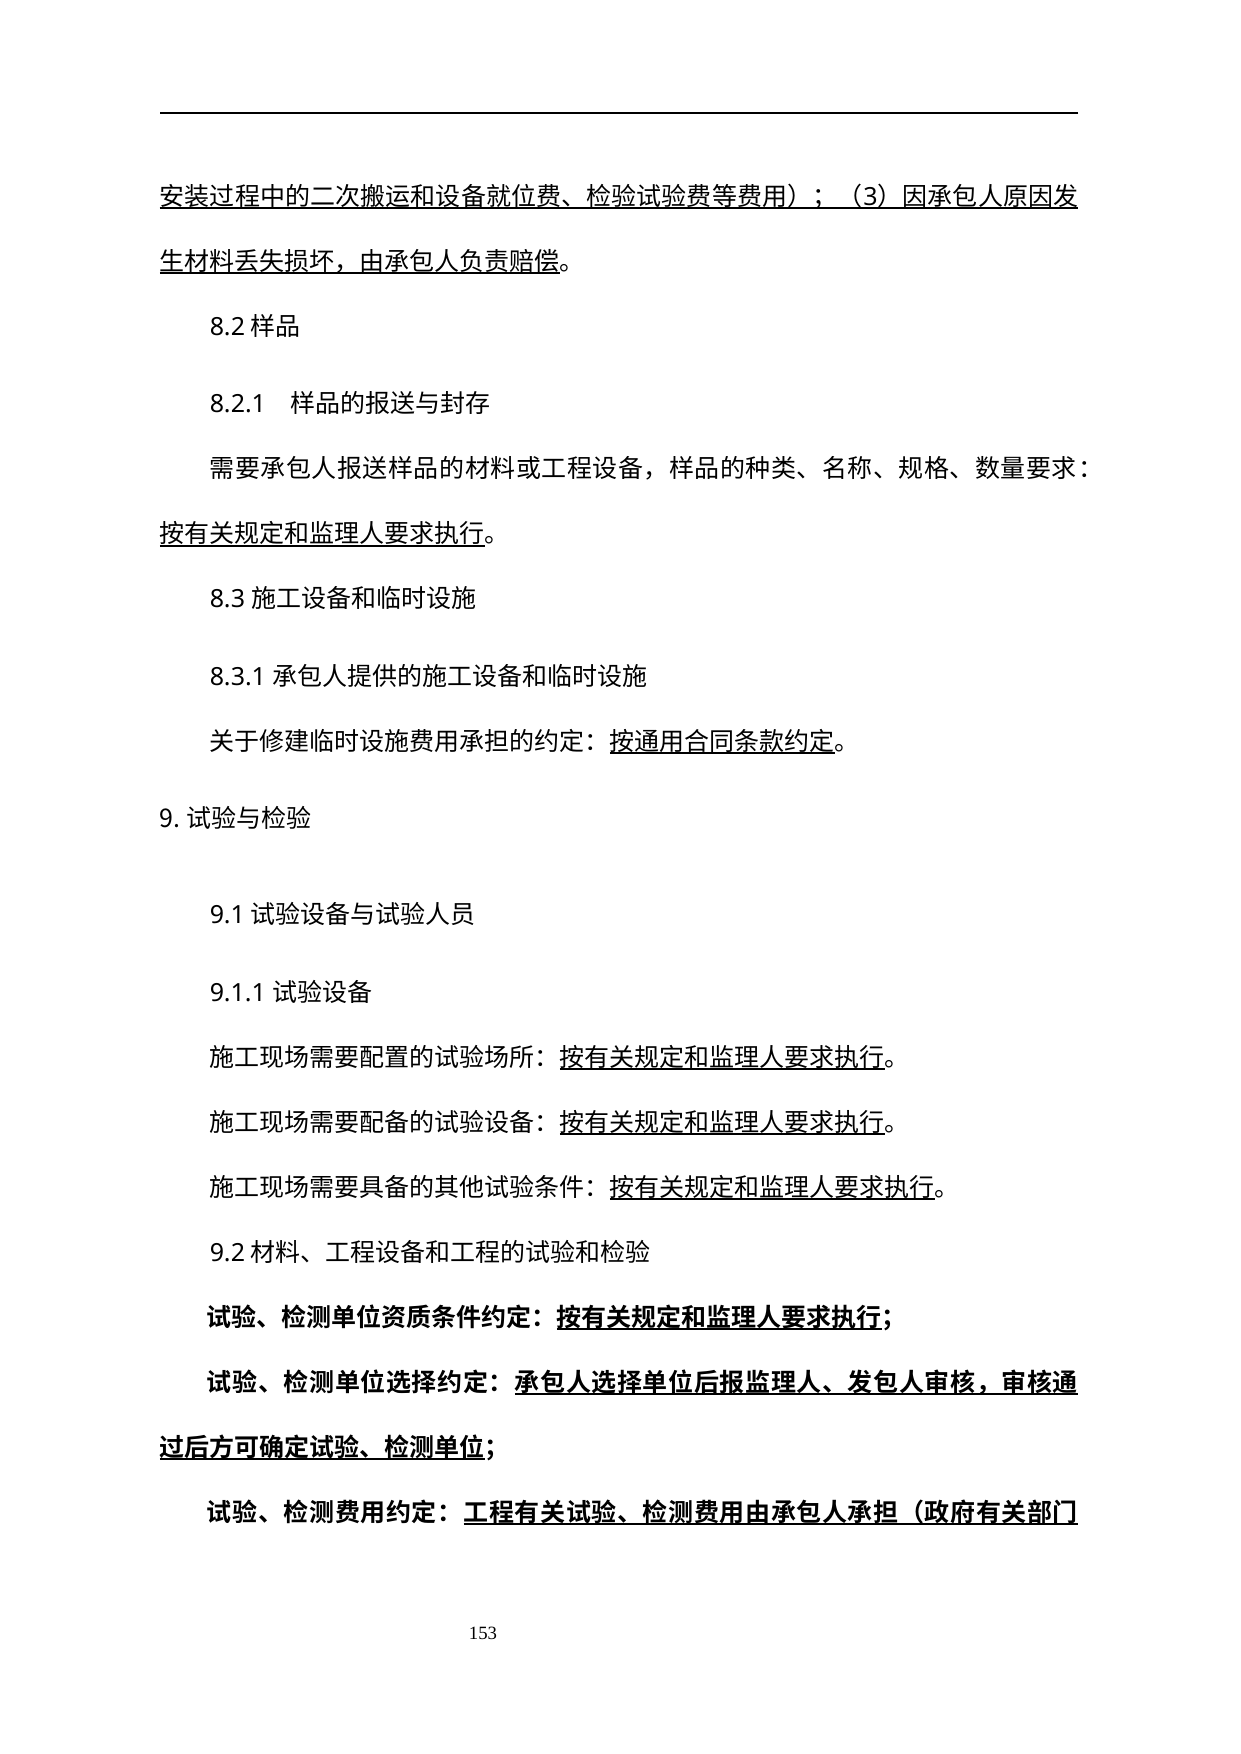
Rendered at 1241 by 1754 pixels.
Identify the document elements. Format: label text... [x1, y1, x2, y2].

subtitle 9. 试验与检验 [159, 784, 1078, 849]
text 8.2样品 [159, 292, 1078, 357]
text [159, 1478, 1078, 1543]
text 需要承包人报送样品的材料或工程设备，样品的种类、名称、规格、数量要求：按有关规定和监理人要求执行。 [159, 434, 1078, 564]
text 8.2.1 样品的报送与封存 [159, 369, 1078, 434]
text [159, 162, 1078, 207]
text 试验、检测单位资质条件约定：按有关规定和监理人要求执行； [159, 1283, 1078, 1348]
text 关于修建临时设施费用承担的约定：按通用合同条款约定。 [159, 707, 1078, 772]
text 施工现场需要配备的试验设备：按有关规定和监理人要求执行。 [159, 1088, 1078, 1153]
text 9.1试验设备与试验人员 [159, 880, 1078, 945]
text 施工现场需要具备的其他试验条件：按有关规定和监理人要求执行。 [159, 1153, 1078, 1218]
text 试验、检测单位选择约定：承包人选择单位后报监理人、发包人审核，审核通过后方可确定试验、检测单位； [159, 1348, 1078, 1478]
text 8.3.1 承包人提供的施工设备和临时设施 [159, 642, 1078, 707]
text 施工现场需要配置的试验场所：按有关规定和监理人要求执行。 [159, 1023, 1078, 1088]
text 9.1.1 试验设备 [159, 958, 1078, 1023]
text 9.2材料、工程设备和工程的试验和检验 [159, 1218, 1078, 1283]
text 8.3 施工设备和临时设施 [159, 564, 1078, 629]
